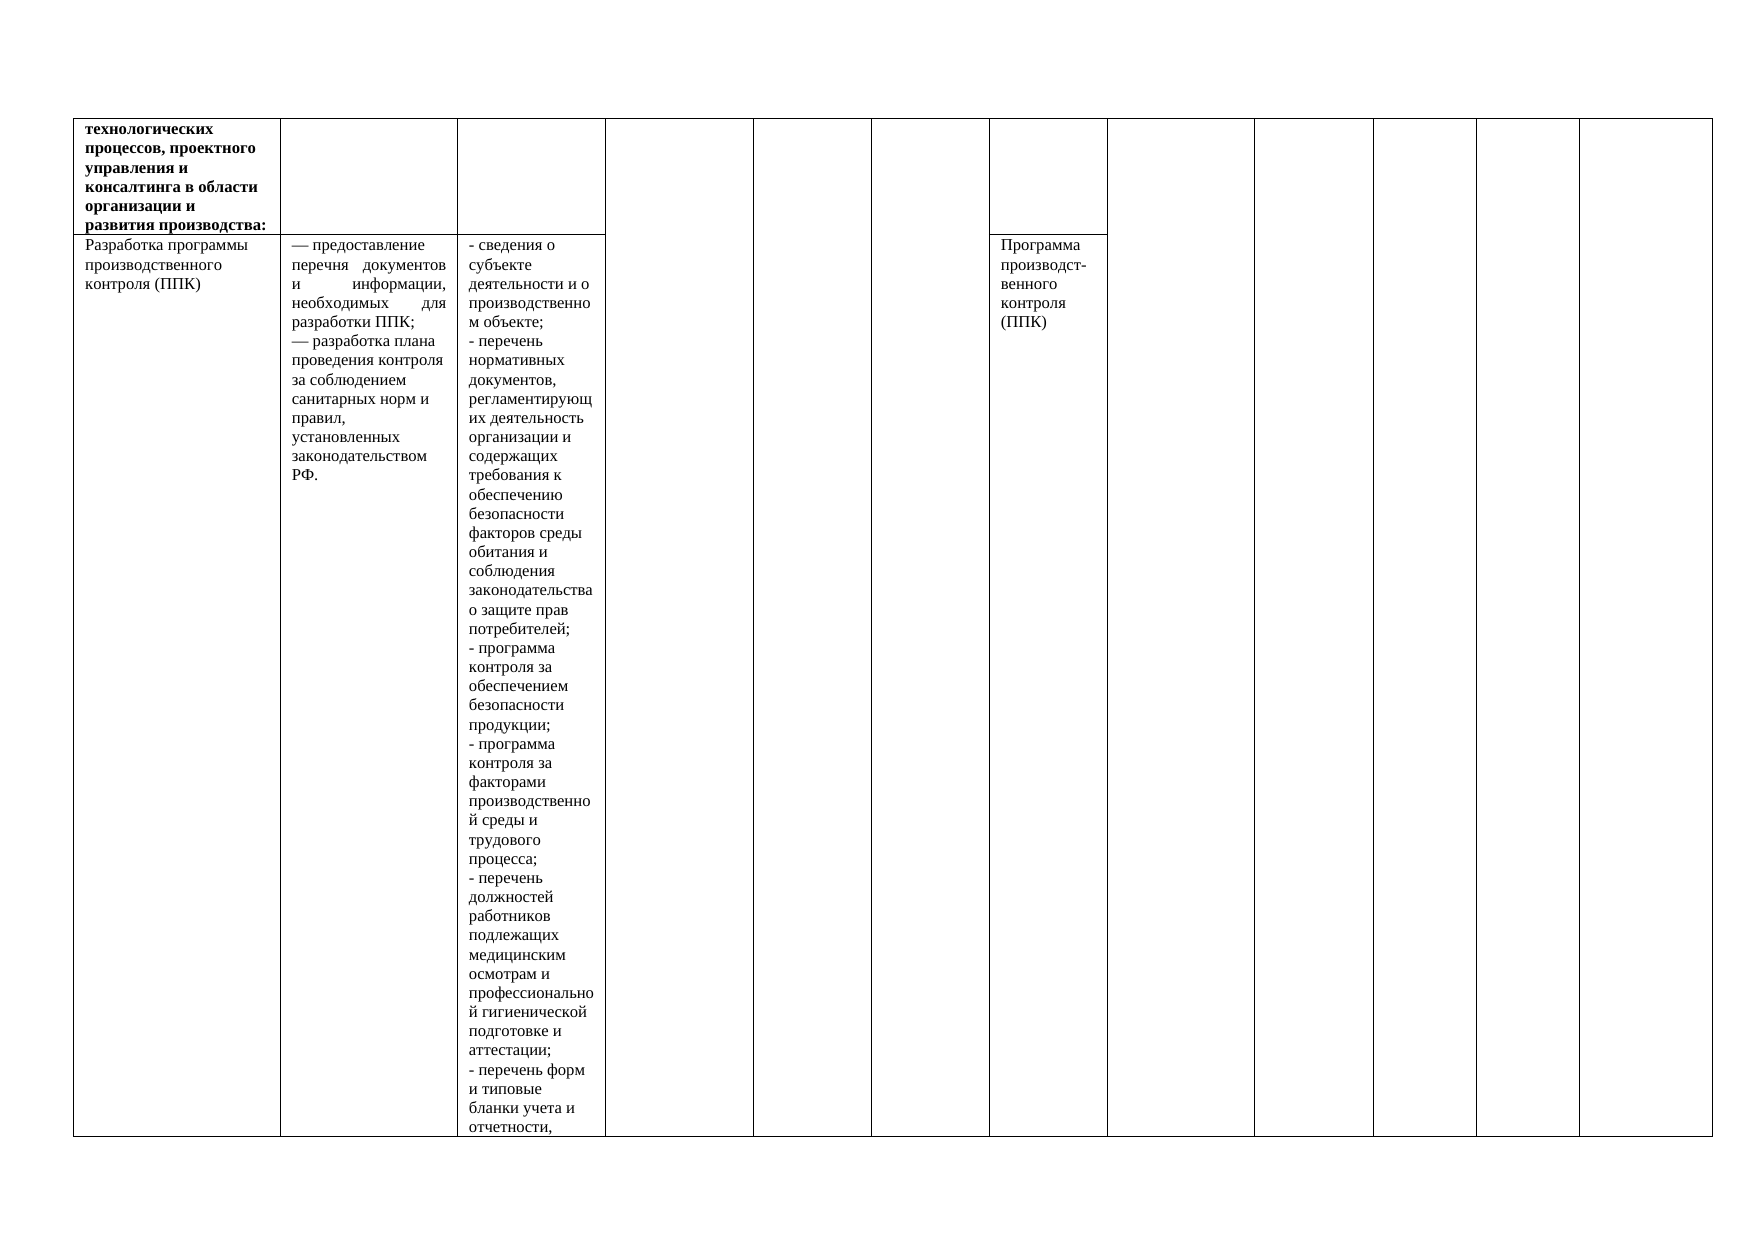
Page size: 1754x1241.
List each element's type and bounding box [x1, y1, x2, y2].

table_cell [990, 119, 1107, 234]
table_cell [458, 119, 605, 234]
table_cell [990, 235, 1107, 1136]
table_cell [74, 119, 280, 234]
table_cell [458, 235, 605, 1136]
table_cell [281, 235, 457, 1136]
table_cell [281, 119, 457, 234]
table_cell [74, 235, 280, 1136]
